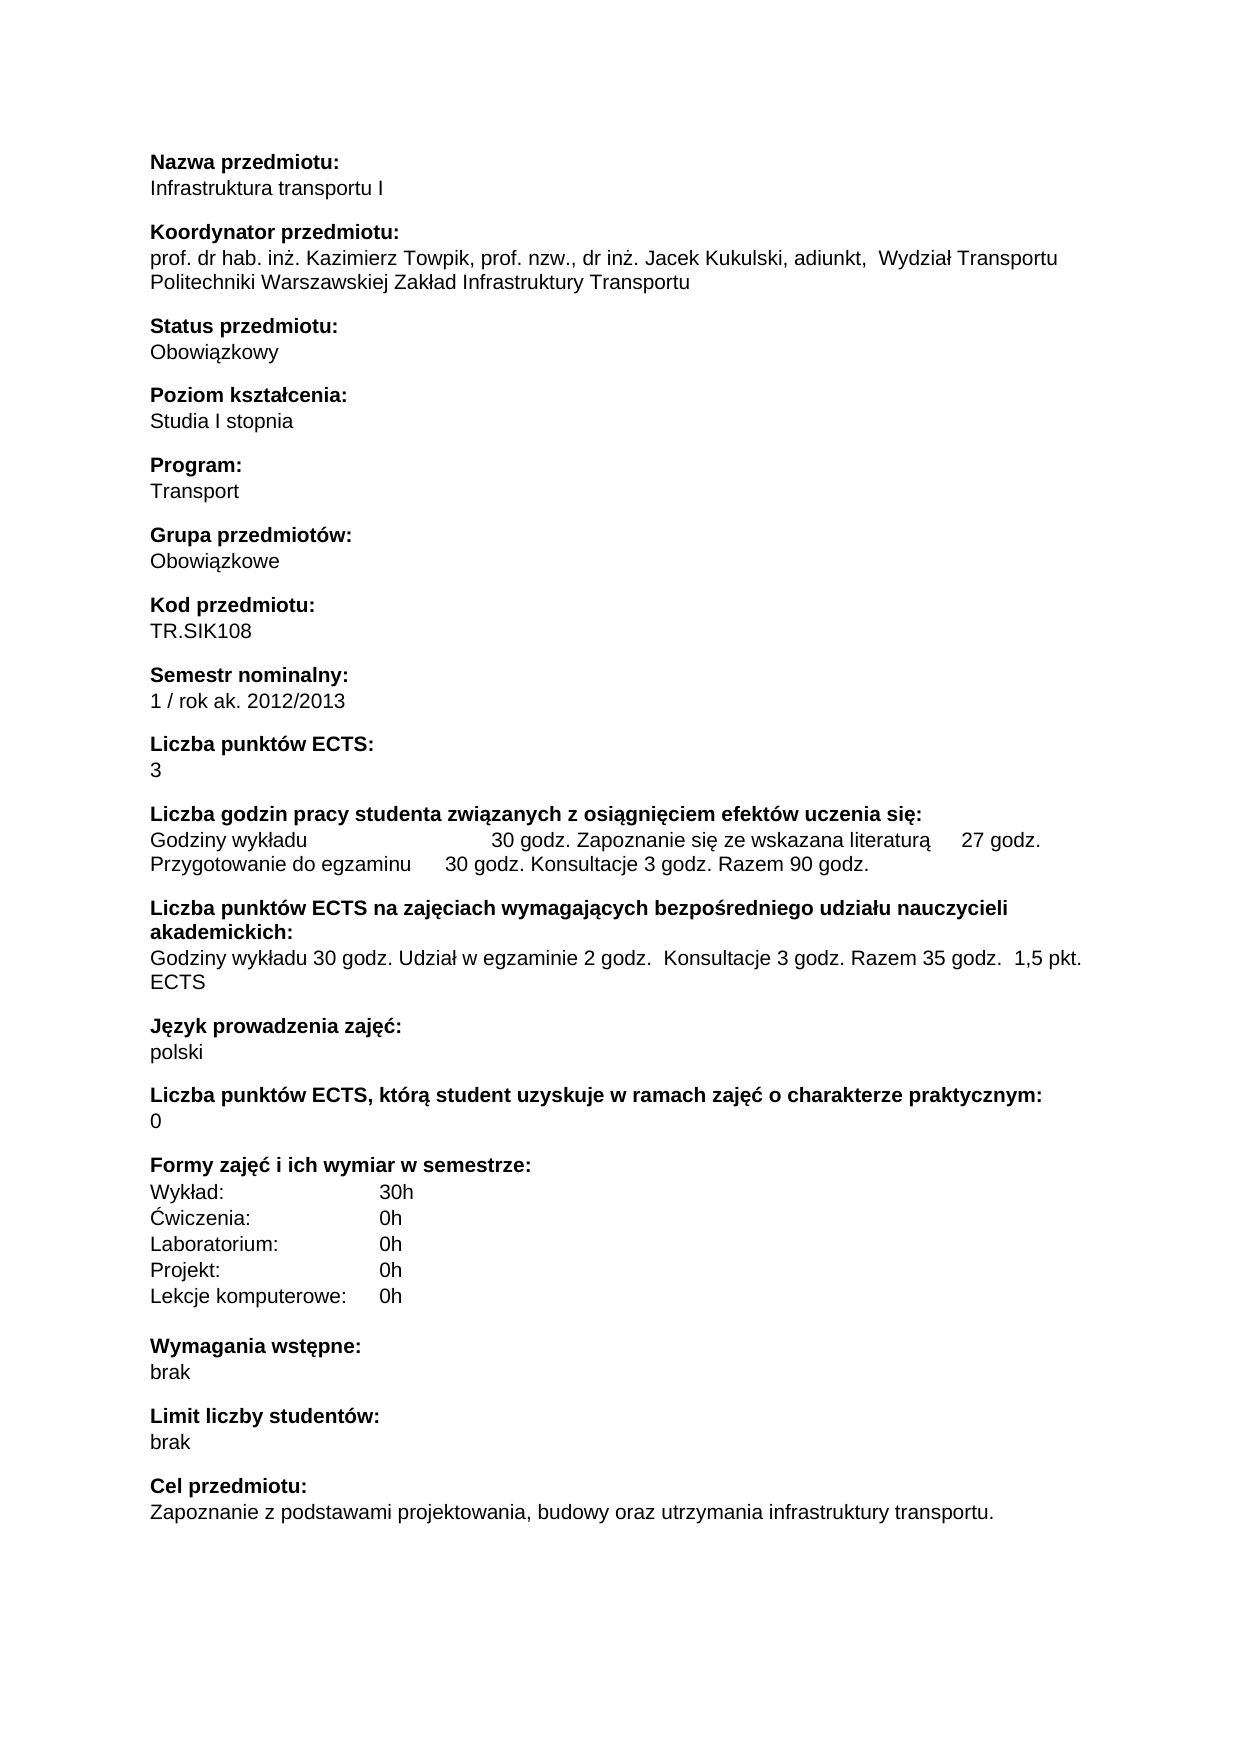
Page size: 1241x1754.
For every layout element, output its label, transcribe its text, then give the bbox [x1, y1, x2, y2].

text Program: [150, 453, 1090, 477]
text Limit liczby studentów: [150, 1404, 1090, 1428]
text polski [150, 1039, 1090, 1063]
text Liczba godzin pracy studenta związanych z osiągnięciem efektów uczenia się: [150, 802, 1090, 826]
text TR.SIK108 [150, 619, 1090, 643]
table_cell Projekt: [140, 1258, 367, 1282]
text Godziny wykładu 30 godz. Zapoznanie się ze wskazana literaturą 27 godz. Przygotowanie do egzaminu 30 godz. Konsultacje 3 godz. Razem 90 godz. [150, 828, 1090, 876]
text 3 [150, 758, 1090, 782]
text Cel przedmiotu: [150, 1473, 1090, 1497]
text Zapoznanie z podstawami projektowania, budowy oraz utrzymania infrastruktury transportu. [150, 1499, 1090, 1523]
text Liczba punktów ECTS na zajęciach wymagających bezpośredniego udziału nauczycieli akademickich: [150, 896, 1090, 944]
text 1 / rok ak. 2012/2013 [150, 688, 1090, 712]
text Koordynator przedmiotu: [150, 220, 1090, 244]
table_header Wykład: [140, 1180, 367, 1204]
text Formy zajęć i ich wymiar w semestrze: [150, 1153, 1090, 1177]
text Semestr nominalny: [150, 662, 1090, 686]
table_cell Laboratorium: [140, 1232, 367, 1256]
text Status przedmiotu: [150, 313, 1090, 337]
text Nazwa przedmiotu: [150, 150, 1090, 174]
text Kod przedmiotu: [150, 593, 1090, 617]
text brak [150, 1360, 1090, 1384]
table_cell 0h [369, 1204, 597, 1230]
table_header 30h [369, 1180, 597, 1204]
text Liczba punktów ECTS, którą student uzyskuje w ramach zajęć o charakterze praktycznym: [150, 1083, 1090, 1107]
text Transport [150, 479, 1090, 503]
text 0 [150, 1109, 1090, 1133]
text Wymagania wstępne: [150, 1334, 1090, 1358]
table_cell 0h [369, 1282, 597, 1308]
text Poziom kształcenia: [150, 383, 1090, 407]
text Obowiązkowy [150, 339, 1090, 363]
text Język prowadzenia zajęć: [150, 1013, 1090, 1037]
text Godziny wykładu 30 godz. Udział w egzaminie 2 godz. Konsultacje 3 godz. Razem 35 godz. 1,5 pkt. ECTS [150, 946, 1090, 994]
text Grupa przedmiotów: [150, 523, 1090, 547]
text Obowiązkowe [150, 549, 1090, 573]
table_cell Ćwiczenia: [140, 1206, 367, 1230]
table_cell 0h [369, 1256, 597, 1282]
text prof. dr hab. inż. Kazimierz Towpik, prof. nzw., dr inż. Jacek Kukulski, adiunkt, Wydział Transportu Politechniki Warszawskiej Zakład Infrastruktury Transportu [150, 246, 1090, 294]
table_cell Lekcje komputerowe: [140, 1284, 367, 1308]
text Liczba punktów ECTS: [150, 732, 1090, 756]
text Studia I stopnia [150, 409, 1090, 433]
text brak [150, 1430, 1090, 1454]
table_cell 0h [369, 1230, 597, 1256]
text Infrastruktura transportu I [150, 176, 1090, 200]
